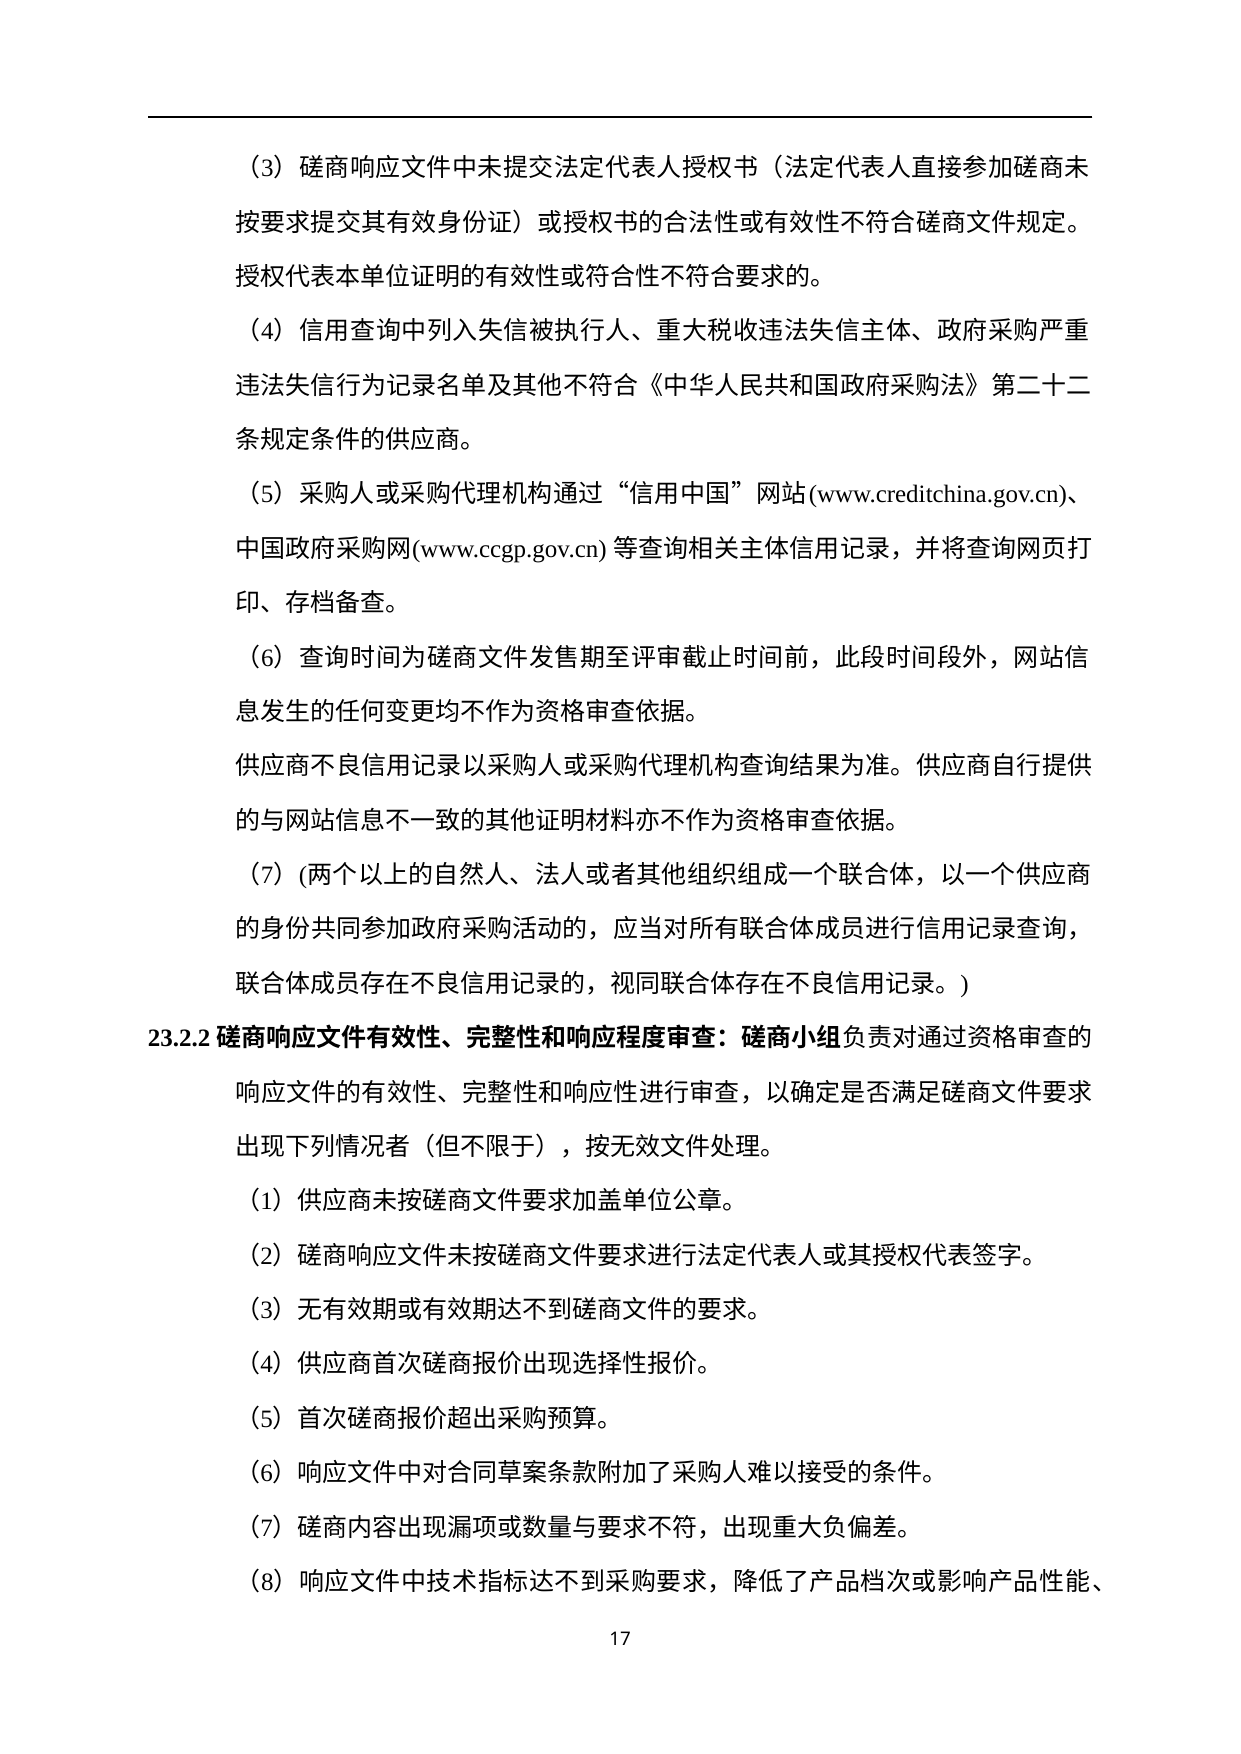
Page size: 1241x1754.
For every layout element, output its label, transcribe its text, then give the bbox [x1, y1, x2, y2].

text （2）磋商响应文件未按磋商文件要求进行法定代表人或其授权代表签字。 [235, 1235, 1092, 1271]
text （1）供应商未按磋商文件要求加盖单位公章。 [235, 1181, 1092, 1217]
text （5）采购人或采购代理机构通过“信用中国”网站(www.creditchina.gov.cn)、中国政府采购网(www.ccgp.gov.cn) 等查询相关主体信用记录，并将查询网页打印、存档备查。 [235, 474, 1092, 619]
text （4）供应商首次磋商报价出现选择性报价。 [235, 1344, 1092, 1380]
text （5）首次磋商报价超出采购预算。 [235, 1398, 1092, 1434]
text （6）响应文件中对合同草案条款附加了采购人难以接受的条件。 [235, 1453, 1092, 1489]
text 23.2.2 磋商响应文件有效性、完整性和响应程度审查：磋商小组负责对通过资格审查的响应文件的有效性、完整性和响应性进行审查，以确定是否满足磋商文件要求，出现下列情况者（但不限于），按无效文件处理。 [148, 1018, 1092, 1163]
text （4）信用查询中列入失信被执行人、重大税收违法失信主体、政府采购严重违法失信行为记录名单及其他不符合《中华人民共和国政府采购法》第二十二条规定条件的供应商。 [235, 311, 1092, 456]
text （7）(两个以上的自然人、法人或者其他组织组成一个联合体，以一个供应商的身份共同参加政府采购活动的，应当对所有联合体成员进行信用记录查询，联合体成员存在不良信用记录的，视同联合体存在不良信用记录。) [235, 854, 1092, 999]
text （7）磋商内容出现漏项或数量与要求不符，出现重大负偏差。 [235, 1507, 1092, 1543]
text （6）查询时间为磋商文件发售期至评审截止时间前，此段时间段外，网站信息发生的任何变更均不作为资格审查依据。 [235, 637, 1092, 728]
text （3）磋商响应文件中未提交法定代表人授权书（法定代表人直接参加磋商未按要求提交其有效身份证）或授权书的合法性或有效性不符合磋商文件规定。授权代表本单位证明的有效性或符合性不符合要求的。 [235, 148, 1092, 293]
text （3）无有效期或有效期达不到磋商文件的要求。 [235, 1289, 1092, 1326]
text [235, 1561, 1092, 1598]
text 供应商不良信用记录以采购人或采购代理机构查询结果为准。供应商自行提供的与网站信息不一致的其他证明材料亦不作为资格审查依据。 [235, 746, 1092, 836]
